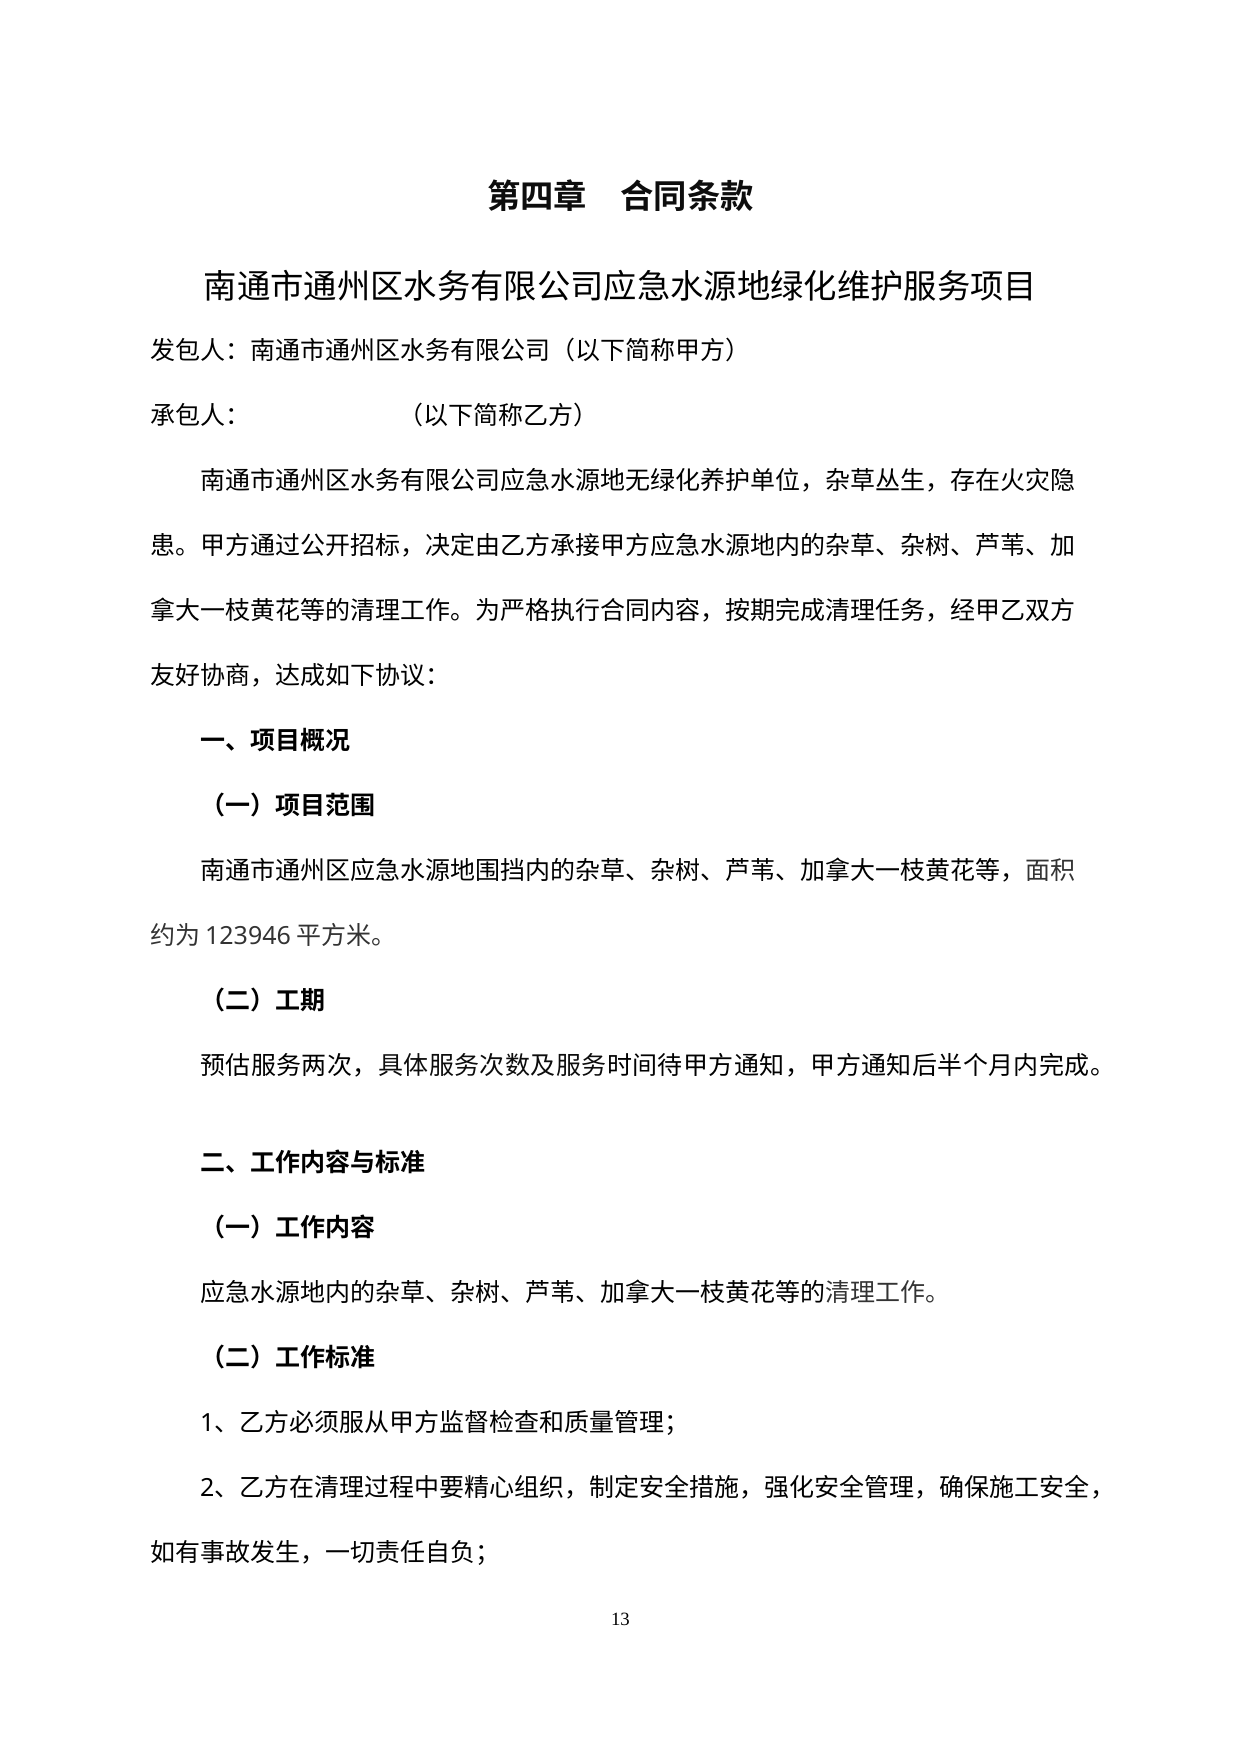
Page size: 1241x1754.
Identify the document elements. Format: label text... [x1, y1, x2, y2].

text 一、项目概况 [150, 706, 1090, 771]
text 第四章 合同条款 [150, 162, 1090, 227]
text 南通市通州区应急水源地围挡内的杂草、杂树、芦苇、加拿大一枝黄花等，面积约为123946平方米。 [150, 836, 1090, 966]
text （二）工期 [150, 966, 1090, 1031]
text （一）工作内容 [150, 1193, 1090, 1258]
text 应急水源地内的杂草、杂树、芦苇、加拿大一枝黄花等的清理工作。 [150, 1258, 1090, 1323]
text 2、乙方在清理过程中要精心组织，制定安全措施，强化安全管理，确保施工安全，如有事故发生，一切责任自负； [150, 1453, 1090, 1583]
text 南通市通州区水务有限公司应急水源地无绿化养护单位，杂草丛生，存在火灾隐患。甲方通过公开招标，决定由乙方承接甲方应急水源地内的杂草、杂树、芦苇、加拿大一枝黄花等的清理工作。为严格执行合同内容，按期完成清理任务，经甲乙双方友好协商，达成如下协议： [150, 446, 1090, 706]
text 二、工作内容与标准 [150, 1128, 1090, 1193]
text （一）项目范围 [150, 771, 1090, 836]
text 承包人： （以下简称乙方） [150, 381, 1090, 446]
text 预估服务两次，具体服务次数及服务时间待甲方通知，甲方通知后半个月内完成。 [150, 1031, 1090, 1128]
text 发包人：南通市通州区水务有限公司（以下简称甲方） [150, 316, 1090, 381]
text 南通市通州区水务有限公司应急水源地绿化维护服务项目 [150, 251, 1090, 316]
text 1、乙方必须服从甲方监督检查和质量管理； [150, 1388, 1090, 1453]
text （二）工作标准 [150, 1323, 1090, 1388]
